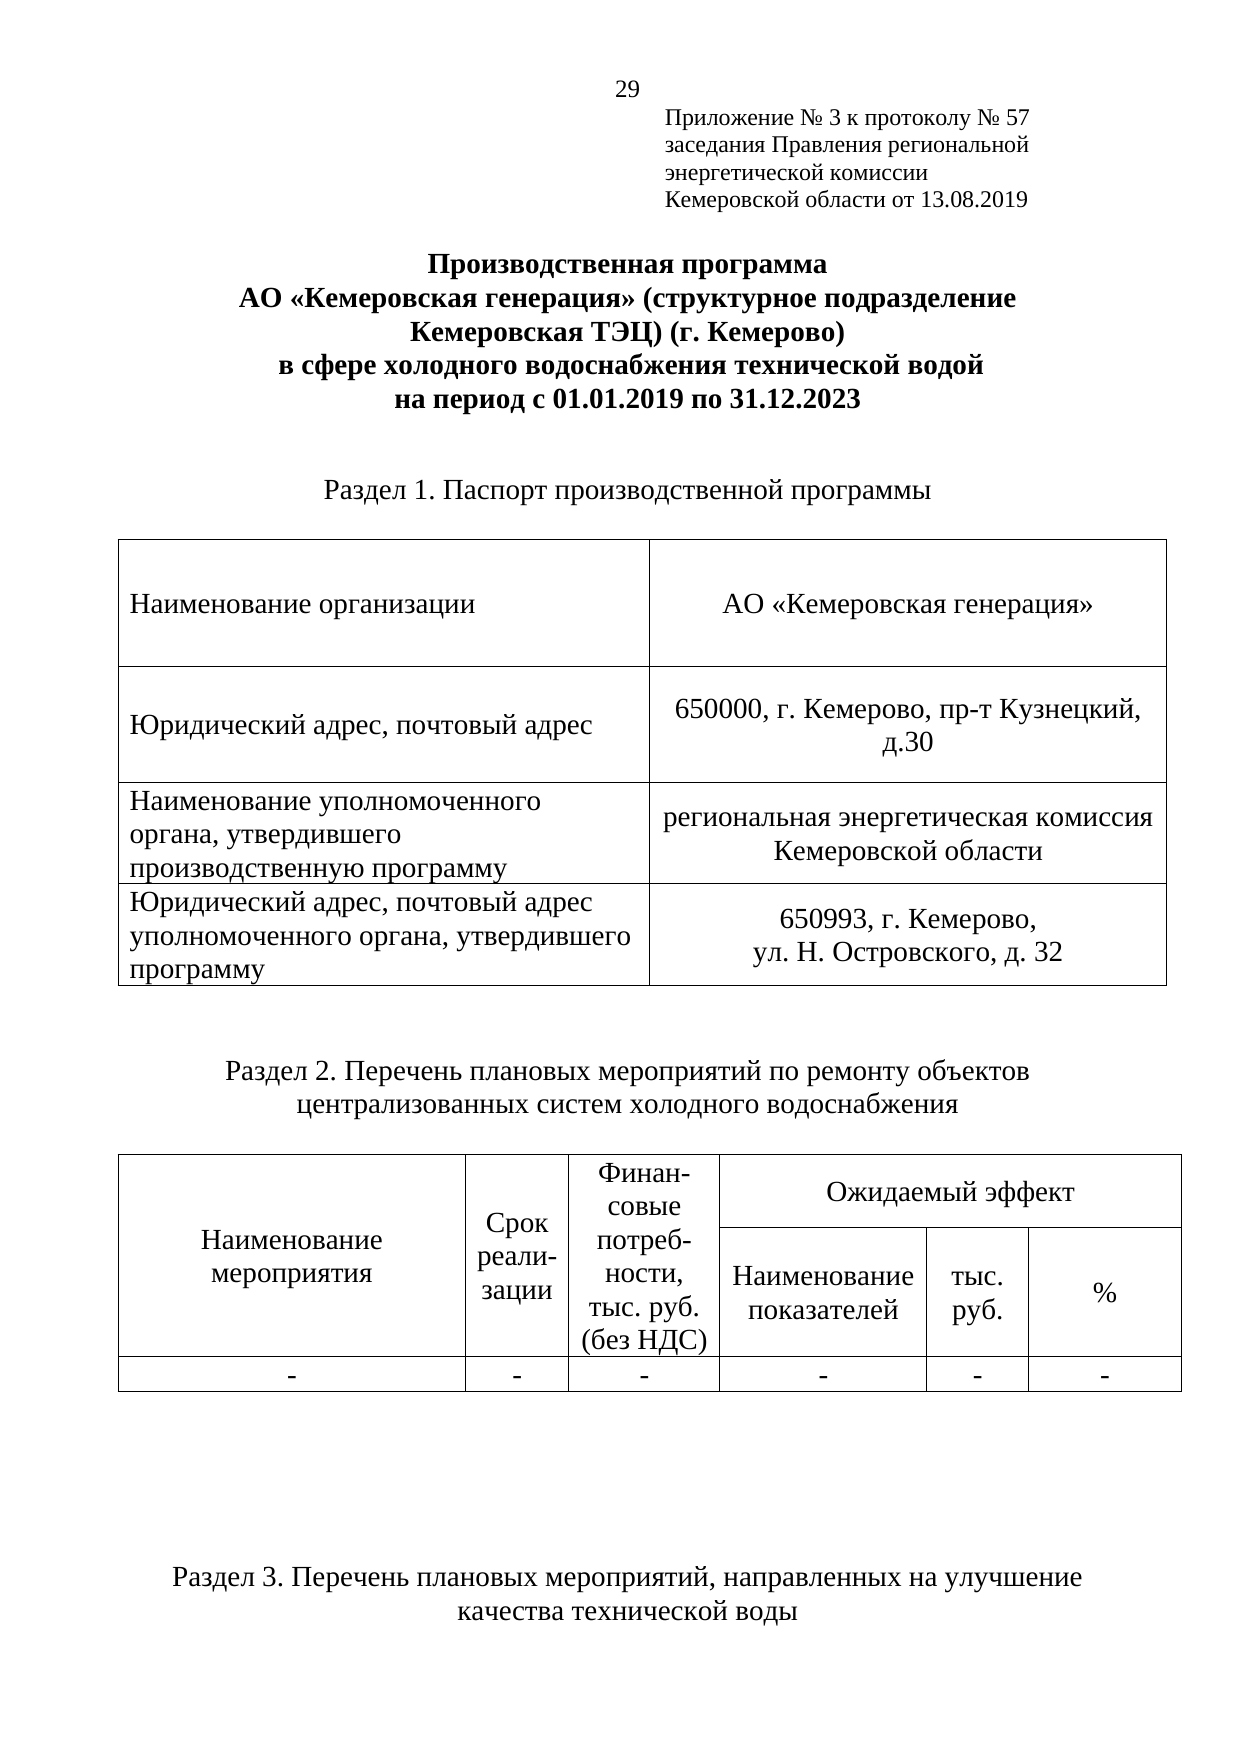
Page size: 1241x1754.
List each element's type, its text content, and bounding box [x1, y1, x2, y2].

table_cell Наименование уполномоченного органа, утвердившего производственную программу [119, 783, 649, 883]
table_header Срок реали-зации [466, 1155, 568, 1356]
text Приложение № 3 к протоколу № 57 [162, 103, 1092, 130]
table_cell - [720, 1357, 926, 1391]
table_cell - [466, 1357, 568, 1391]
text в сфере холодного водоснабжения технической водой [162, 347, 1092, 381]
text энергетической комиссии [162, 158, 1092, 185]
text Раздел 1. Паспорт производственной программы [162, 472, 1092, 505]
table_header Ожидаемый эффект [720, 1155, 1181, 1227]
text Кемеровской области от 13.08.2019 [162, 185, 1092, 213]
table_cell 650993, г. Кемерово, ул. Н. Островского, д. 32 [650, 884, 1166, 985]
table_cell 650000, г. Кемерово, пр-т Кузнецкий, д.30 [650, 667, 1166, 782]
table_header АО «Кемеровская генерация» [650, 540, 1166, 666]
text Производственная программа [162, 247, 1092, 280]
table_cell - [569, 1357, 719, 1391]
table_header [569, 1155, 719, 1356]
table_cell Юридический адрес, почтовый адрес уполномоченного органа, утвердившего программу [119, 884, 649, 985]
table_cell - [119, 1357, 465, 1391]
table_cell - [927, 1357, 1028, 1391]
text АО «Кемеровская генерация» (структурное подразделение Кемеровская ТЭЦ) (г. Кемерово) [162, 280, 1092, 347]
table_cell Юридический адрес, почтовый адрес [119, 667, 649, 782]
table_header Наименование организации [119, 540, 649, 666]
text на период с 01.01.2019 по 31.12.2023 [162, 381, 1092, 414]
table_cell тыс. руб. [927, 1228, 1028, 1356]
text заседания Правления региональной [162, 130, 1092, 158]
table_cell - [1029, 1357, 1181, 1391]
table_cell Наименование показателей [720, 1228, 926, 1356]
table_cell региональная энергетическая комиссия Кемеровской области [650, 783, 1166, 883]
text Раздел 3. Перечень плановых мероприятий, направленных на улучшение качества технической воды [162, 1559, 1092, 1626]
text Раздел 2. Перечень плановых мероприятий по ремонту объектов централизованных систем холодного водоснабжения [162, 1053, 1092, 1120]
table_header Наименование мероприятия [119, 1155, 465, 1356]
table_cell % [1029, 1228, 1181, 1356]
